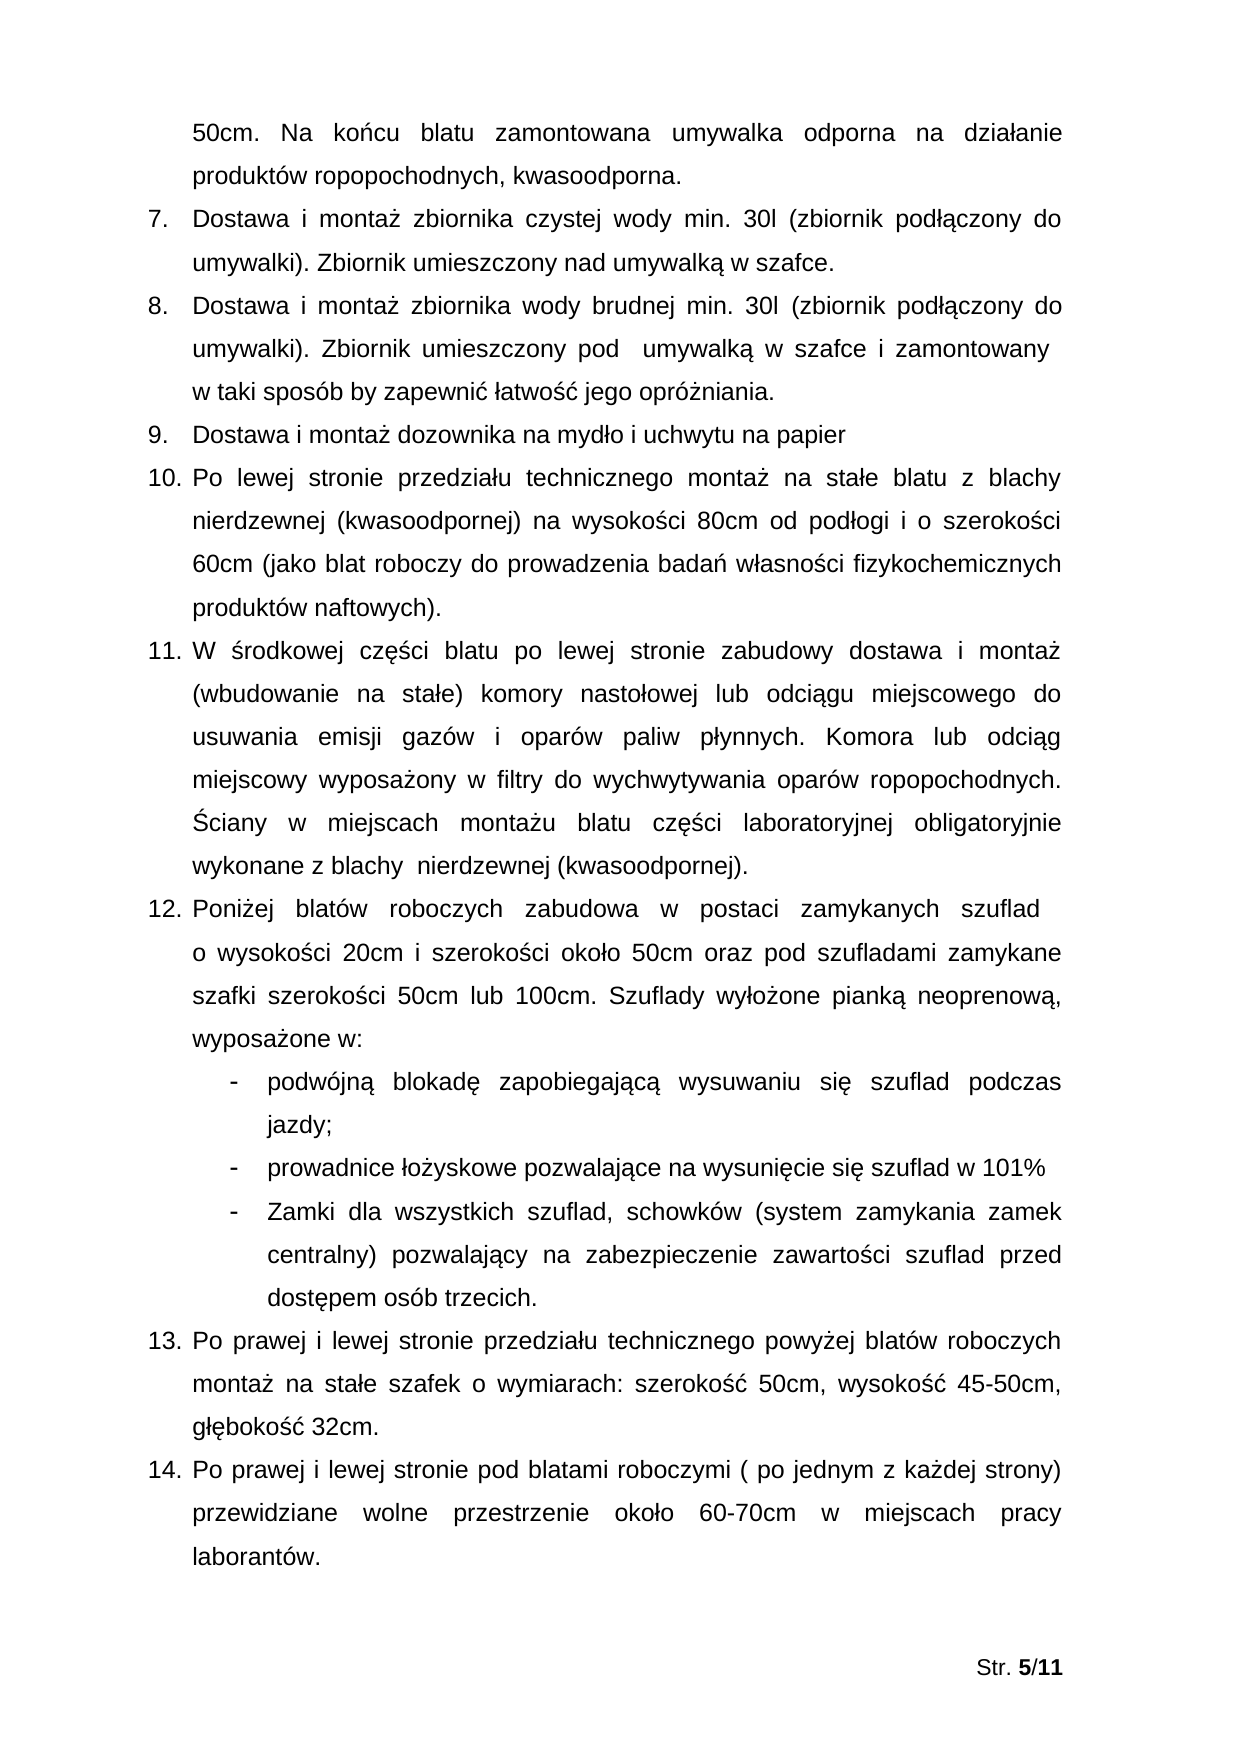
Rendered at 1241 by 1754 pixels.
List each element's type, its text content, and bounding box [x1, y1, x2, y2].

list Dostawa i montaż zbiornika wody brudnej min. 30l (zbiornik podłączony do umywalki). Zbiornik umieszczony pod umywalką w szafce i zamontowany w taki sposób by zapewnić łatwość jego opróżniania. [148, 291, 1063, 406]
list Dostawa i montaż zbiornika czystej wody min. 30l (zbiornik podłączony do umywalki). Zbiornik umieszczony nad umywalką w szafce. [148, 204, 1063, 276]
list prowadnice łożyskowe pozwalające na wysunięcie się szuflad w 101% [229, 1153, 1063, 1182]
list Poniżej blatów roboczych zabudowa w postaci zamykanych szuflad o wysokości 20cm i szerokości około 50cm oraz pod szufladami zamykane szafki szerokości 50cm lub 100cm. Szuflady wyłożone pianką neoprenową, wyposażone w: [148, 894, 1063, 1052]
list Dostawa i montaż dozownika na mydło i uchwytu na papier [148, 420, 1063, 449]
list W środkowej części blatu po lewej stronie zabudowy dostawa i montaż (wbudowanie na stałe) komory nastołowej lub odciągu miejscowego do usuwania emisji gazów i oparów paliw płynnych. Komora lub odciąg miejscowy wyposażony w filtry do wychwytywania oparów ropopochodnych. Ściany w miejscach montażu blatu części laboratoryjnej obligatoryjnie wykonane z blachy nierdzewnej (kwasoodpornej). [148, 636, 1063, 880]
list podwójną blokadę zapobiegającą wysuwaniu się szuflad podczas jazdy; [229, 1067, 1063, 1139]
list Po lewej stronie przedziału technicznego montaż na stałe blatu z blachy nierdzewnej (kwasoodpornej) na wysokości 80cm od podłogi i o szerokości 60cm (jako blat roboczy do prowadzenia badań własności fizykochemicznych produktów naftowych). [148, 463, 1063, 621]
list Zamki dla wszystkich szuflad, schowków (system zamykania zamek centralny) pozwalający na zabezpieczenie zawartości szuflad przed dostępem osób trzecich. [229, 1196, 1063, 1312]
list Po prawej i lewej stronie przedziału technicznego powyżej blatów roboczych montaż na stałe szafek o wymiarach: szerokość 50cm, wysokość 45-50cm, głębokość 32cm. [148, 1326, 1063, 1441]
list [148, 118, 1063, 190]
list Po prawej i lewej stronie pod blatami roboczymi ( po jednym z każdej strony) przewidziane wolne przestrzenie około 60-70cm w miejscach pracy laborantów. [148, 1455, 1063, 1570]
